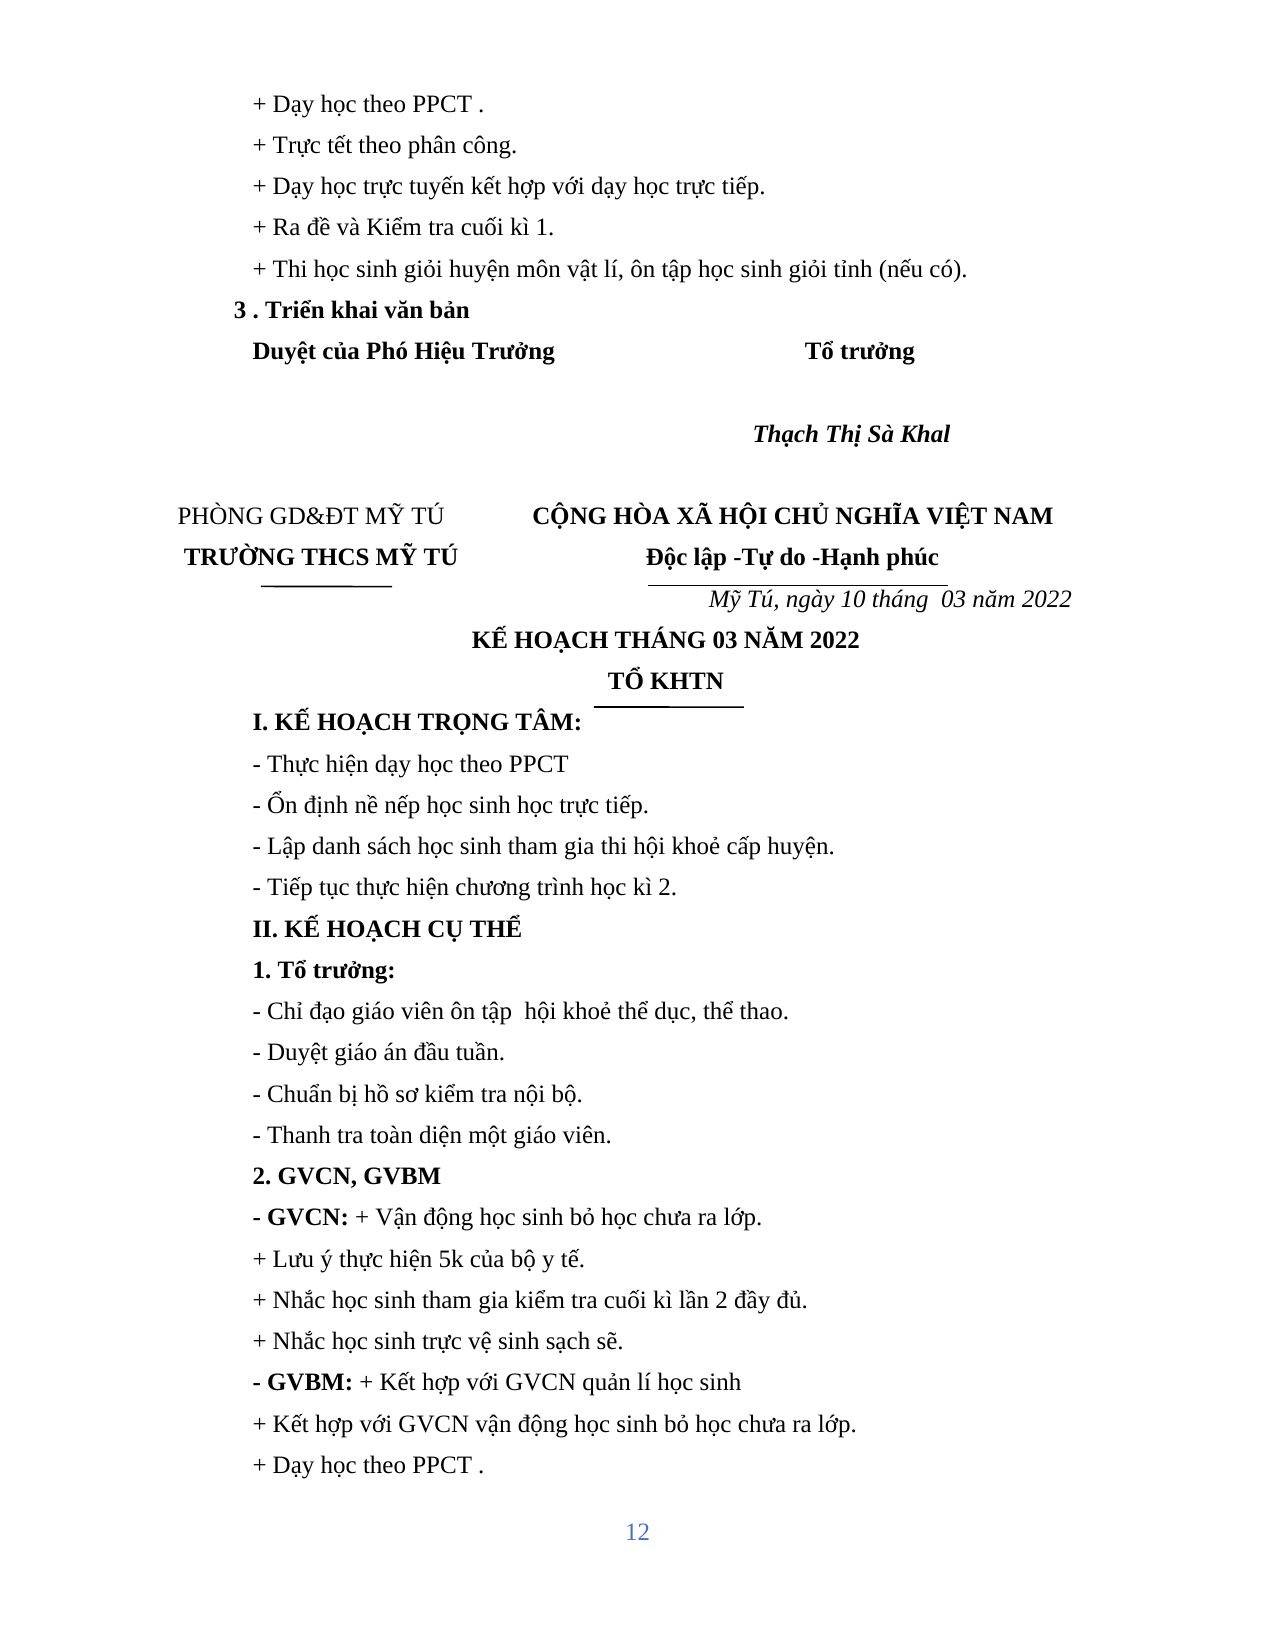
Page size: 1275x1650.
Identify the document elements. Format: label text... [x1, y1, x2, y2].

text KẾ HOẠCH THÁNG 03 NĂM 2022 [177, 625, 1098, 654]
text - Chỉ đạo giáo viên ôn tập hội khoẻ thể dục, thể thao. [177, 996, 1098, 1025]
text + Kết hợp với GVCN vận động học sinh bỏ học chưa ra lớp. [177, 1409, 1098, 1437]
text - Tiếp tục thực hiện chương trình học kì 2. [177, 872, 1098, 901]
text + Thi học sinh giỏi huyện môn vật lí, ôn tập học sinh giỏi tỉnh (nếu có). [177, 254, 1098, 282]
text PHÒNG GD&ĐT MỸ TÚ CỘNG HÒA XÃ HỘI CHỦ NGHĨA VIỆT NAM [177, 501, 1098, 530]
text 1. Tổ trưởng: [177, 955, 1098, 984]
text Duyệt của Phó Hiệu Trưởng Tổ trưởng [177, 336, 1098, 365]
text + Nhắc học sinh tham gia kiểm tra cuối kì lần 2 đầy đủ. [177, 1285, 1098, 1314]
text - GVBM: + Kết hợp với GVCN quản lí học sinh [177, 1367, 1098, 1396]
text - Thanh tra toàn diện một giáo viên. [177, 1120, 1098, 1149]
text - Thực hiện dạy học theo PPCT [177, 749, 1098, 777]
text - Duyệt giáo án đầu tuần. [177, 1037, 1098, 1066]
text + Dạy học theo PPCT . [177, 89, 1098, 117]
text I. KẾ HOẠCH TRỌNG TÂM: [177, 707, 1098, 736]
text + Nhắc học sinh trực vệ sinh sạch sẽ. [177, 1326, 1098, 1355]
text + Dạy học trực tuyến kết hợp với dạy học trực tiếp. [177, 171, 1098, 200]
text + Ra đề và Kiểm tra cuối kì 1. [177, 212, 1098, 241]
text Mỹ Tú, ngày 10 tháng 03 năm 2022 [177, 584, 1098, 612]
text II. KẾ HOẠCH CỤ THỂ [177, 914, 1098, 942]
text + Trực tết theo phân công. [177, 130, 1098, 159]
text TRƯỜNG THCS MỸ TÚ Độc lập -Tự do -Hạnh phúc [177, 542, 1098, 571]
text TỔ KHTN [177, 666, 1098, 695]
text - Ổn định nề nếp học sinh học trực tiếp. [177, 790, 1098, 819]
text - GVCN: + Vận động học sinh bỏ học chưa ra lớp. [177, 1202, 1098, 1231]
text - Chuẩn bị hồ sơ kiểm tra nội bộ. [177, 1079, 1098, 1107]
text Thạch Thị Sà Khal [177, 419, 1098, 447]
text 3 . Triển khai văn bản [177, 295, 1098, 324]
text 2. GVCN, GVBM [177, 1161, 1098, 1190]
text - Lập danh sách học sinh tham gia thi hội khoẻ cấp huyện. [177, 831, 1098, 860]
text + Lưu ý thực hiện 5k của bộ y tế. [177, 1244, 1098, 1272]
text + Dạy học theo PPCT . [177, 1450, 1098, 1479]
